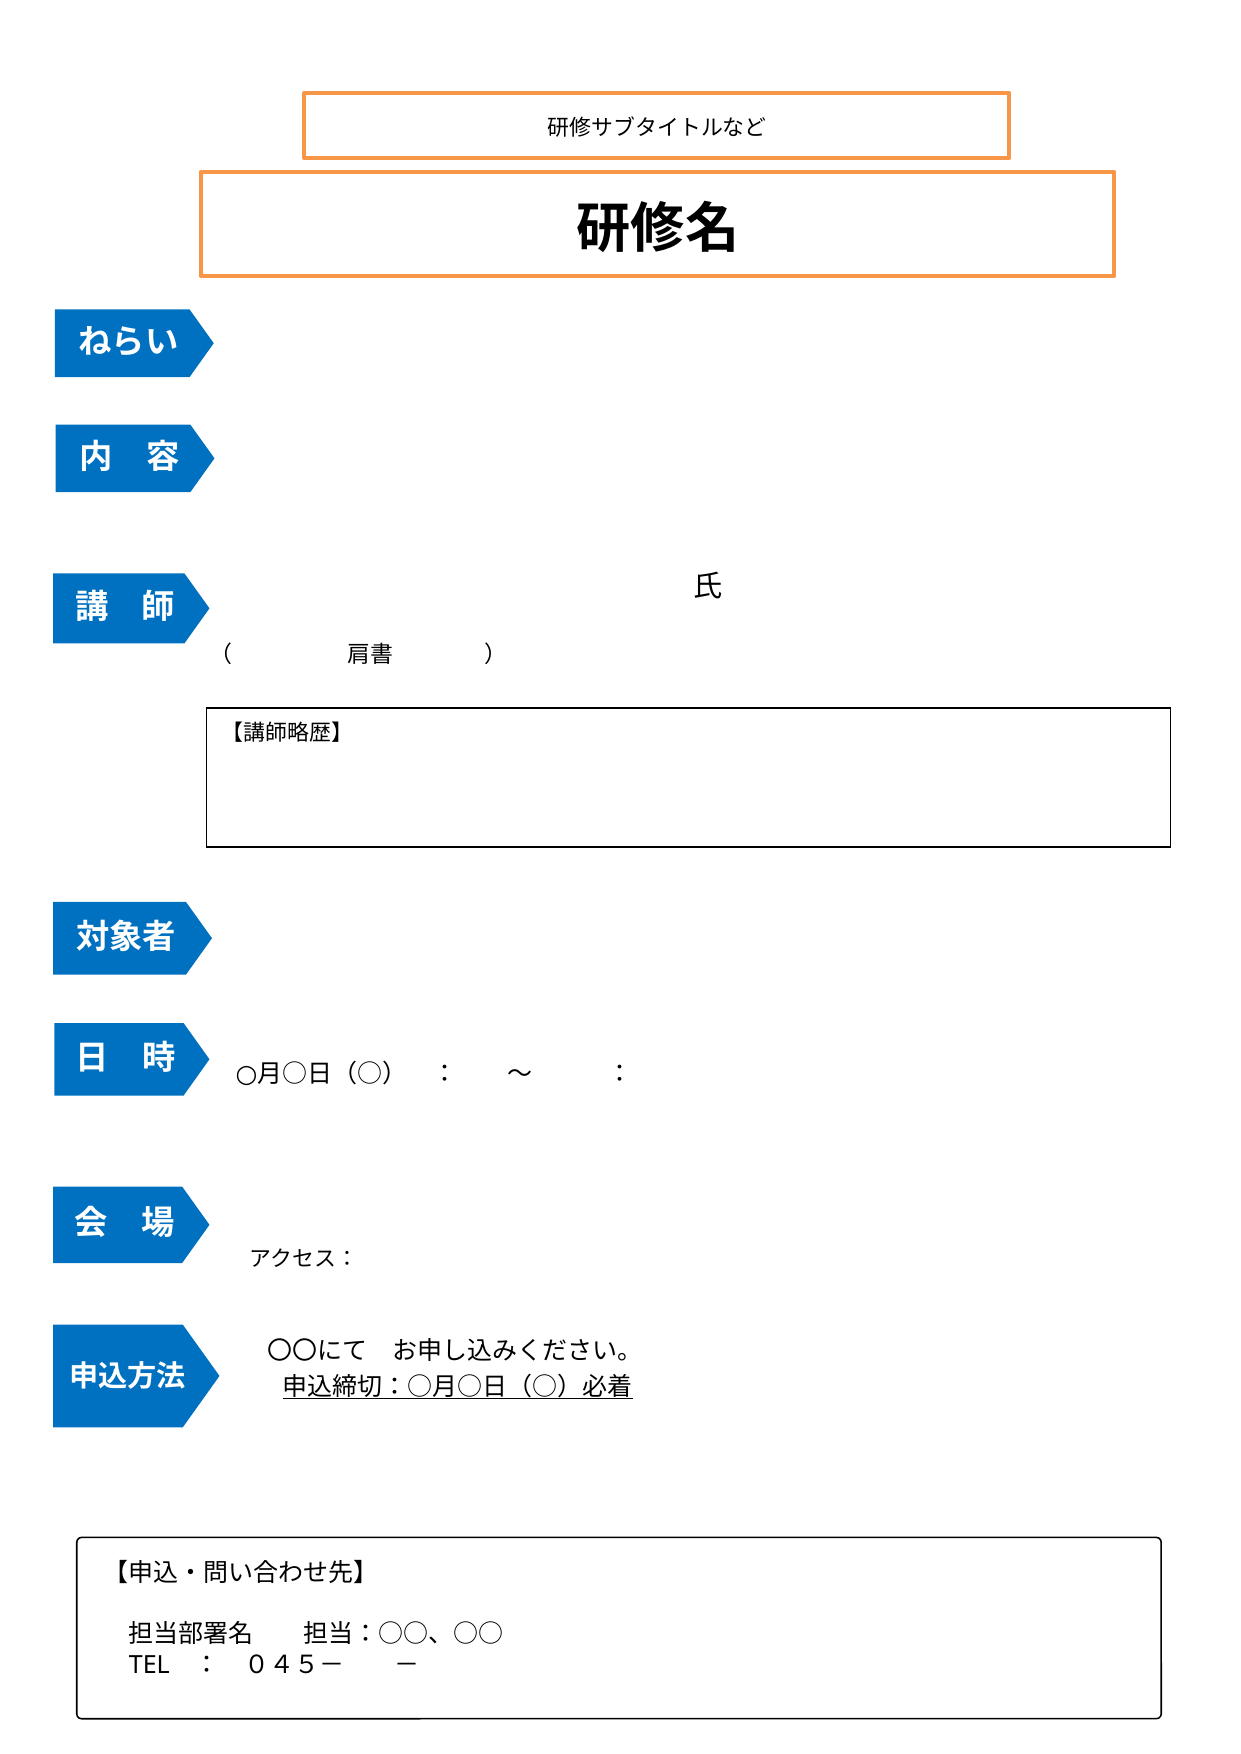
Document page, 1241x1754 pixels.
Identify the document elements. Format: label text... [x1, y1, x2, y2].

text アクセス： [188, 1246, 1182, 1271]
text （ 肩書 ） [188, 636, 1209, 669]
text 〇〇にて お申し込みください。 [188, 1330, 1138, 1367]
text 氏 [188, 562, 1209, 604]
text ○月○日（○） ： ～ ： [189, 1053, 1209, 1089]
text 申込締切：○月○日（○）必着 [211, 1367, 1138, 1403]
